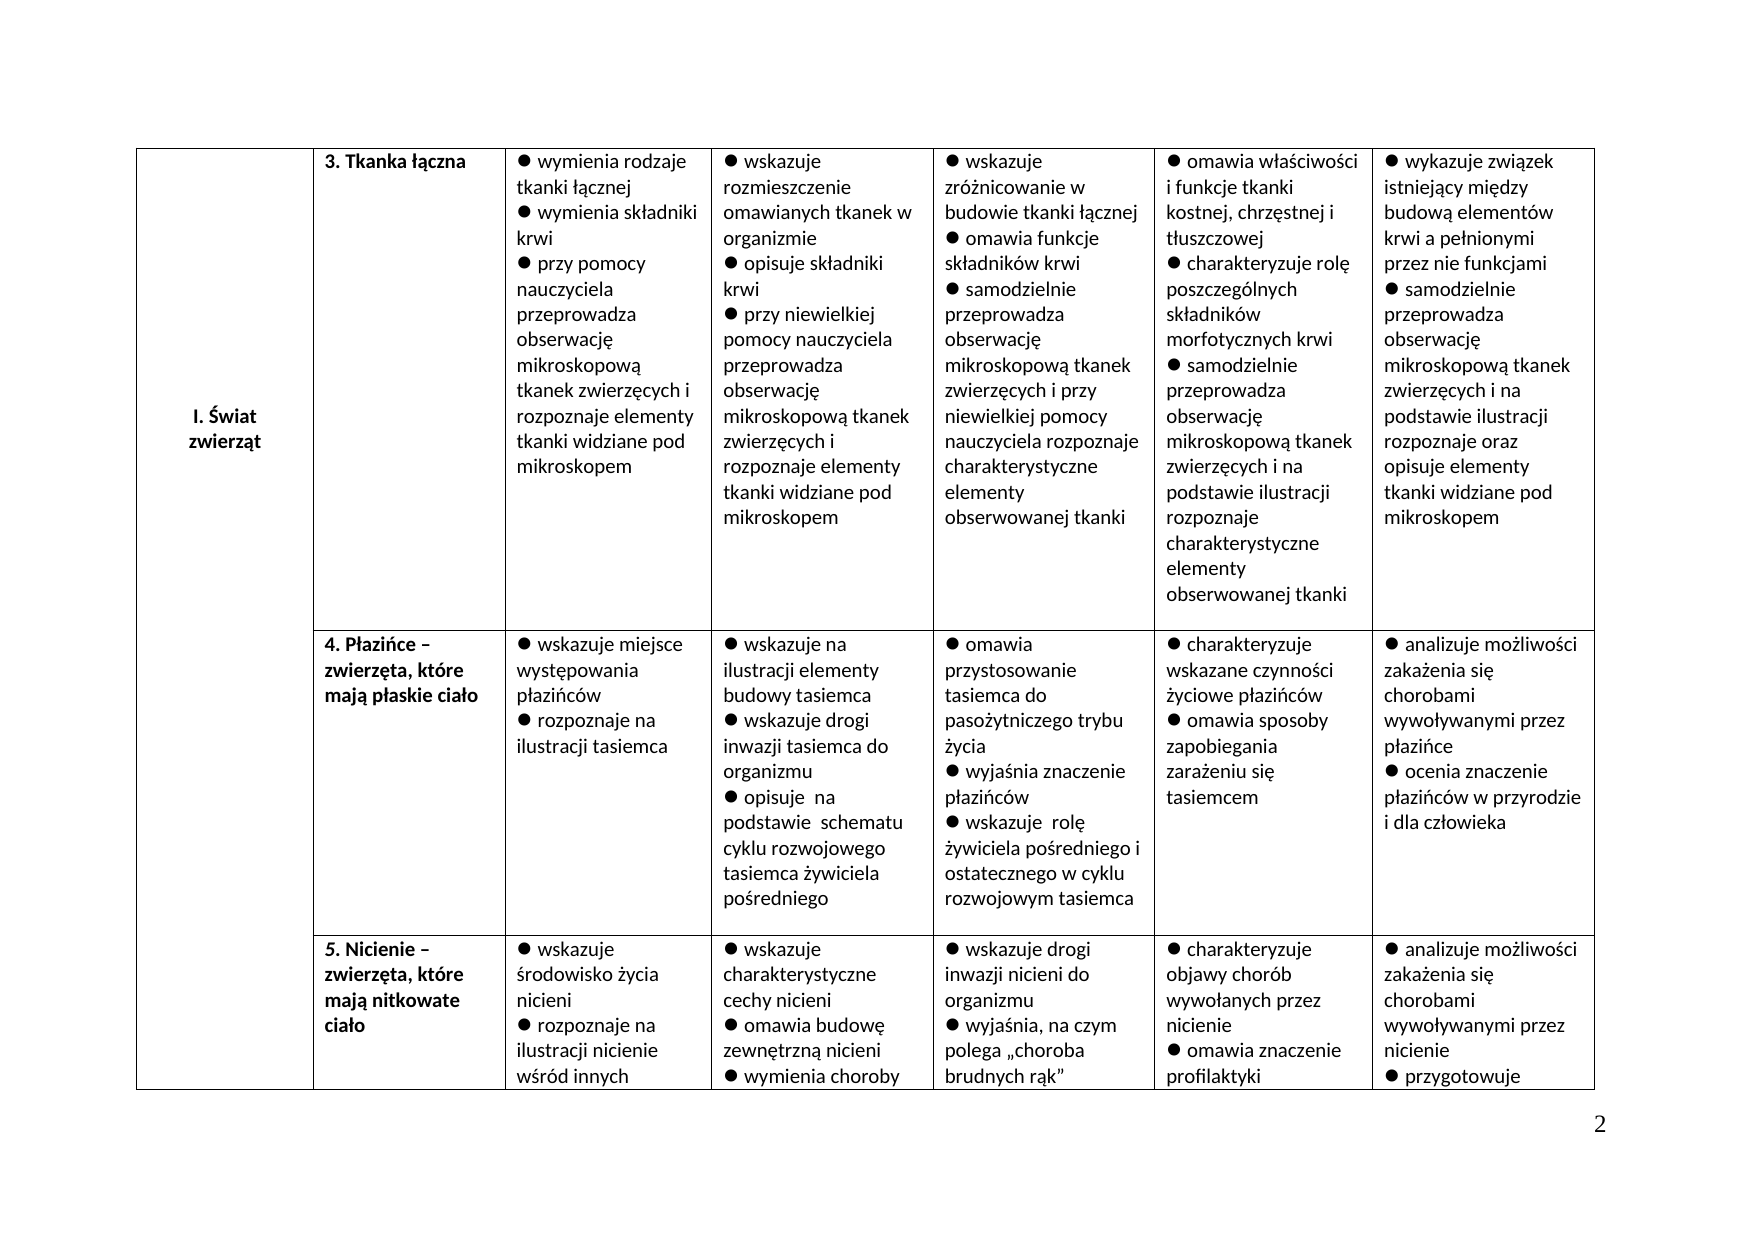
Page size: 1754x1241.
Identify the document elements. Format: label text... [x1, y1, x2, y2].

table_cell 3. Tkanka łączna [314, 149, 505, 630]
table_cell wykazuje związek istniejący między budową elementów krwi a pełnionymi przez nie funkcjami samodzielnie przeprowadza obserwację mikroskopową tkanek zwierzęcych i na podstawie ilustracji rozpoznaje oraz opisuje elementy tkanki widziane pod mikroskopem [1373, 149, 1594, 630]
table_cell wymienia rodzaje tkanki łącznej wymienia składniki krwi przy pomocy nauczyciela przeprowadza obserwację mikroskopową tkanek zwierzęcych i rozpoznaje elementy tkanki widziane pod mikroskopem [506, 149, 711, 630]
table_cell charakteryzuje wskazane czynności życiowe płazińców omawia sposoby zapobiegania zarażeniu się tasiemcem [1155, 631, 1372, 935]
table_cell 4. Płazińce – zwierzęta, które mają płaskie ciało [314, 631, 505, 935]
table_cell wskazuje rozmieszczenie omawianych tkanek w organizmie opisuje składniki krwi przy niewielkiej pomocy nauczyciela przeprowadza obserwację mikroskopową tkanek zwierzęcych i rozpoznaje elementy tkanki widziane pod mikroskopem [712, 149, 933, 630]
table_cell wskazuje zróżnicowanie w budowie tkanki łącznej omawia funkcje składników krwi samodzielnie przeprowadza obserwację mikroskopową tkanek zwierzęcych i przy niewielkiej pomocy nauczyciela rozpoznaje charakterystyczne elementy obserwowanej tkanki [934, 149, 1154, 630]
table_cell analizuje możliwości zakażenia się chorobami wywoływanymi przez płazińce ocenia znaczenie płazińców w przyrodzie i dla człowieka [1373, 631, 1594, 935]
table_cell omawia właściwości i funkcje tkanki kostnej, chrzęstnej i tłuszczowej charakteryzuje rolę poszczególnych składników morfotycznych krwi samodzielnie przeprowadza obserwację mikroskopową tkanek zwierzęcych i na podstawie ilustracji rozpoznaje charakterystyczne elementy obserwowanej tkanki [1155, 149, 1372, 630]
table_cell omawia przystosowanie tasiemca do pasożytniczego trybu życia wyjaśnia znaczenie płazińców wskazuje rolę żywiciela pośredniego i ostatecznego w cyklu rozwojowym tasiemca [934, 631, 1154, 935]
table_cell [1373, 936, 1594, 1088]
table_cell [712, 936, 933, 1088]
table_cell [506, 936, 711, 1088]
table_cell wskazuje na ilustracji elementy budowy tasiemca wskazuje drogi inwazji tasiemca do organizmu opisuje na podstawie schematu cyklu rozwojowego tasiemca żywiciela pośredniego [712, 631, 933, 935]
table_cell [314, 936, 505, 1088]
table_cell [1155, 936, 1372, 1088]
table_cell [934, 936, 1154, 1088]
table_cell wskazuje miejsce występowania płazińców rozpoznaje na ilustracji tasiemca [506, 631, 711, 935]
